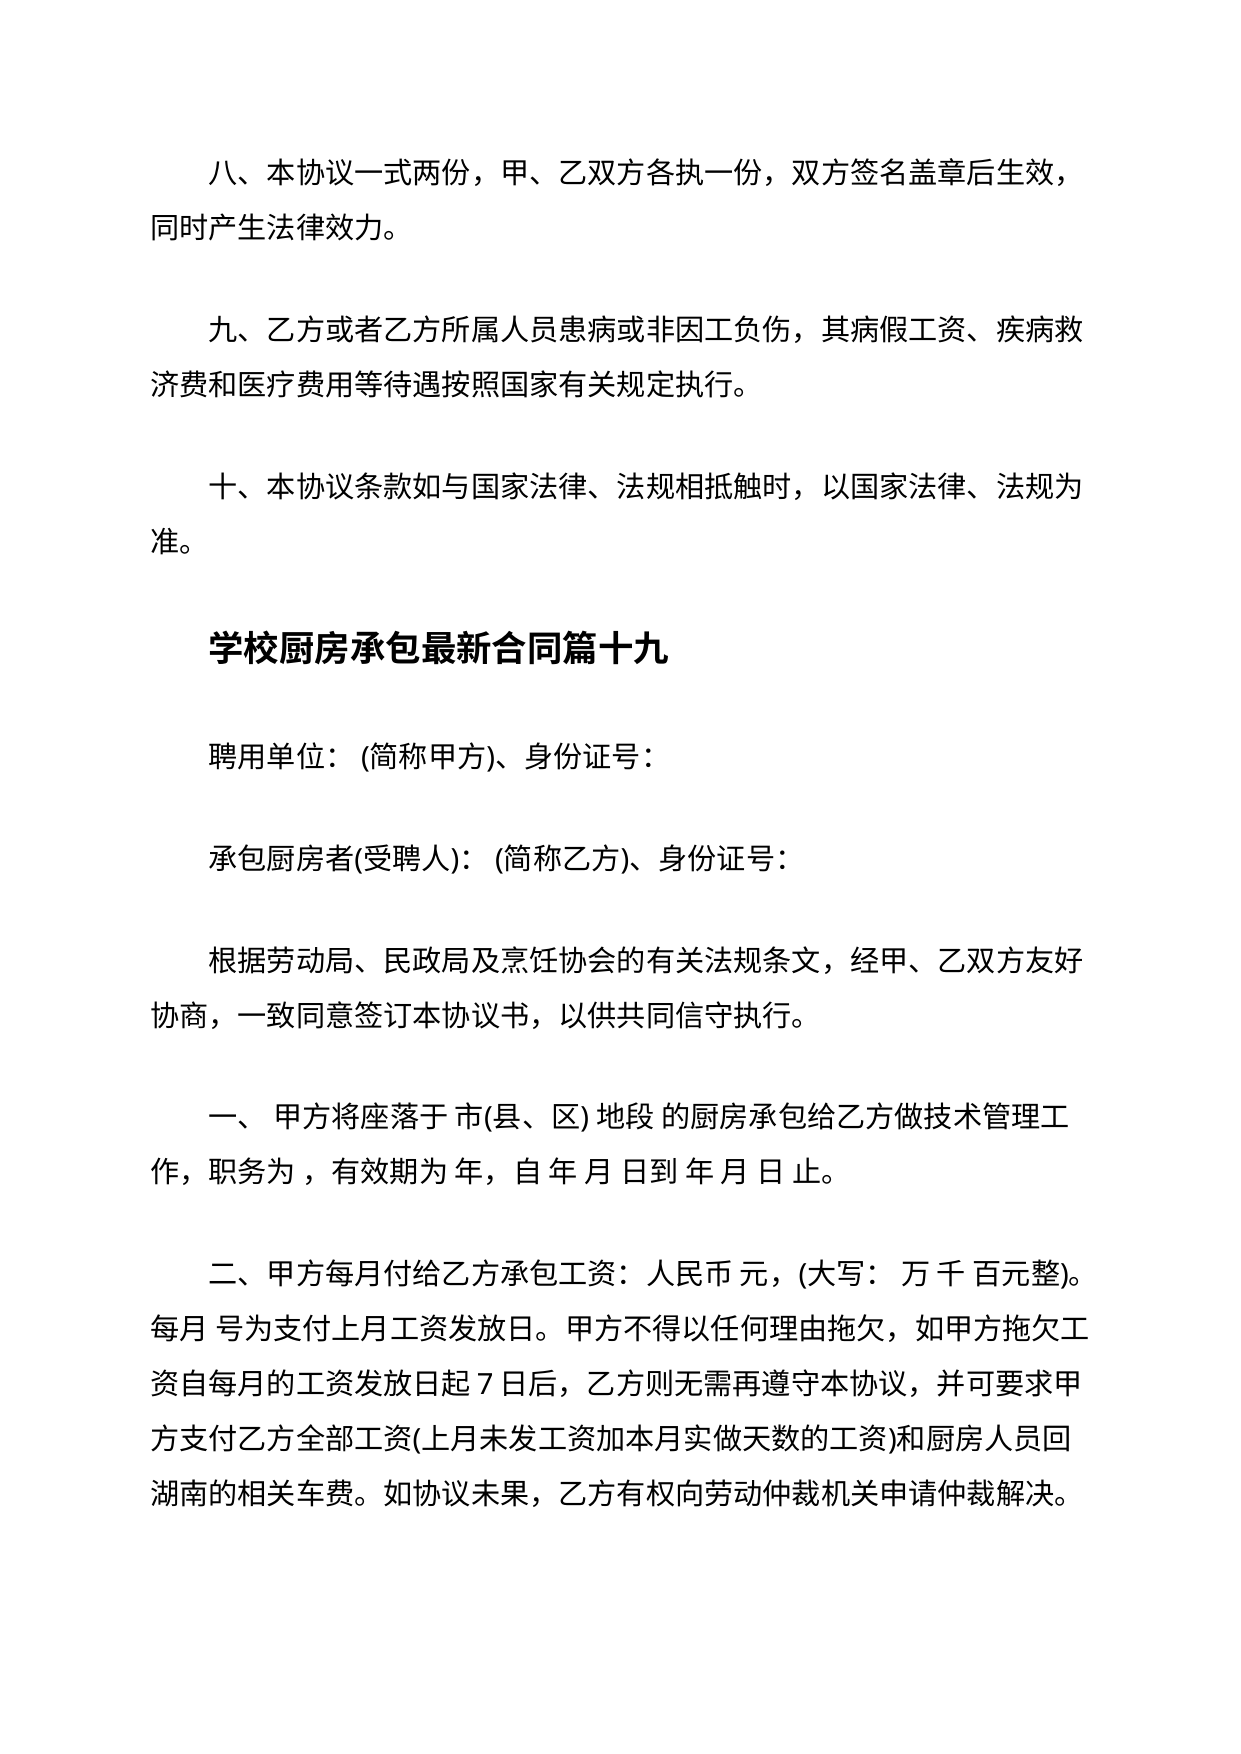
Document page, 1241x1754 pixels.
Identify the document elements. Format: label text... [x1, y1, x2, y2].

text 十、本协议条款如与国家法律、法规相抵触时，以国家法律、法规为准。 [150, 463, 1090, 561]
text 承包厨房者(受聘人)： (简称乙方)、身份证号： [150, 835, 1090, 878]
text 学校厨房承包最新合同篇十九 [150, 620, 1090, 671]
text 聘用单位： (简称甲方)、身份证号： [150, 733, 1090, 776]
text 二、甲方每月付给乙方承包工资：人民币 元，(大写： 万 千 百元整)。每月 号为支付上月工资发放日。甲方不得以任何理由拖欠，如甲方拖欠工资自每月的工资发放日起7日后，乙方则无需再遵守本协议，并可要求甲方支付乙方全部工资(上月未发工资加本月实做天数的工资)和厨房人员回湖南的相关车费。如协议未果，乙方有权向劳动仲裁机关申请仲裁解决。 [150, 1251, 1090, 1513]
text 八、本协议一式两份，甲、乙双方各执一份，双方签名盖章后生效，同时产生法律效力。 [150, 150, 1090, 247]
text 根据劳动局、民政局及烹饪协会的有关法规条文，经甲、乙双方友好协商，一致同意签订本协议书，以供共同信守执行。 [150, 937, 1090, 1034]
text 一、 甲方将座落于 市(县、区) 地段 的厨房承包给乙方做技术管理工作，职务为 ，有效期为 年，自 年 月 日到 年 月 日 止。 [150, 1094, 1090, 1191]
text 九、乙方或者乙方所属人员患病或非因工负伤，其病假工资、疾病救济费和医疗费用等待遇按照国家有关规定执行。 [150, 307, 1090, 404]
